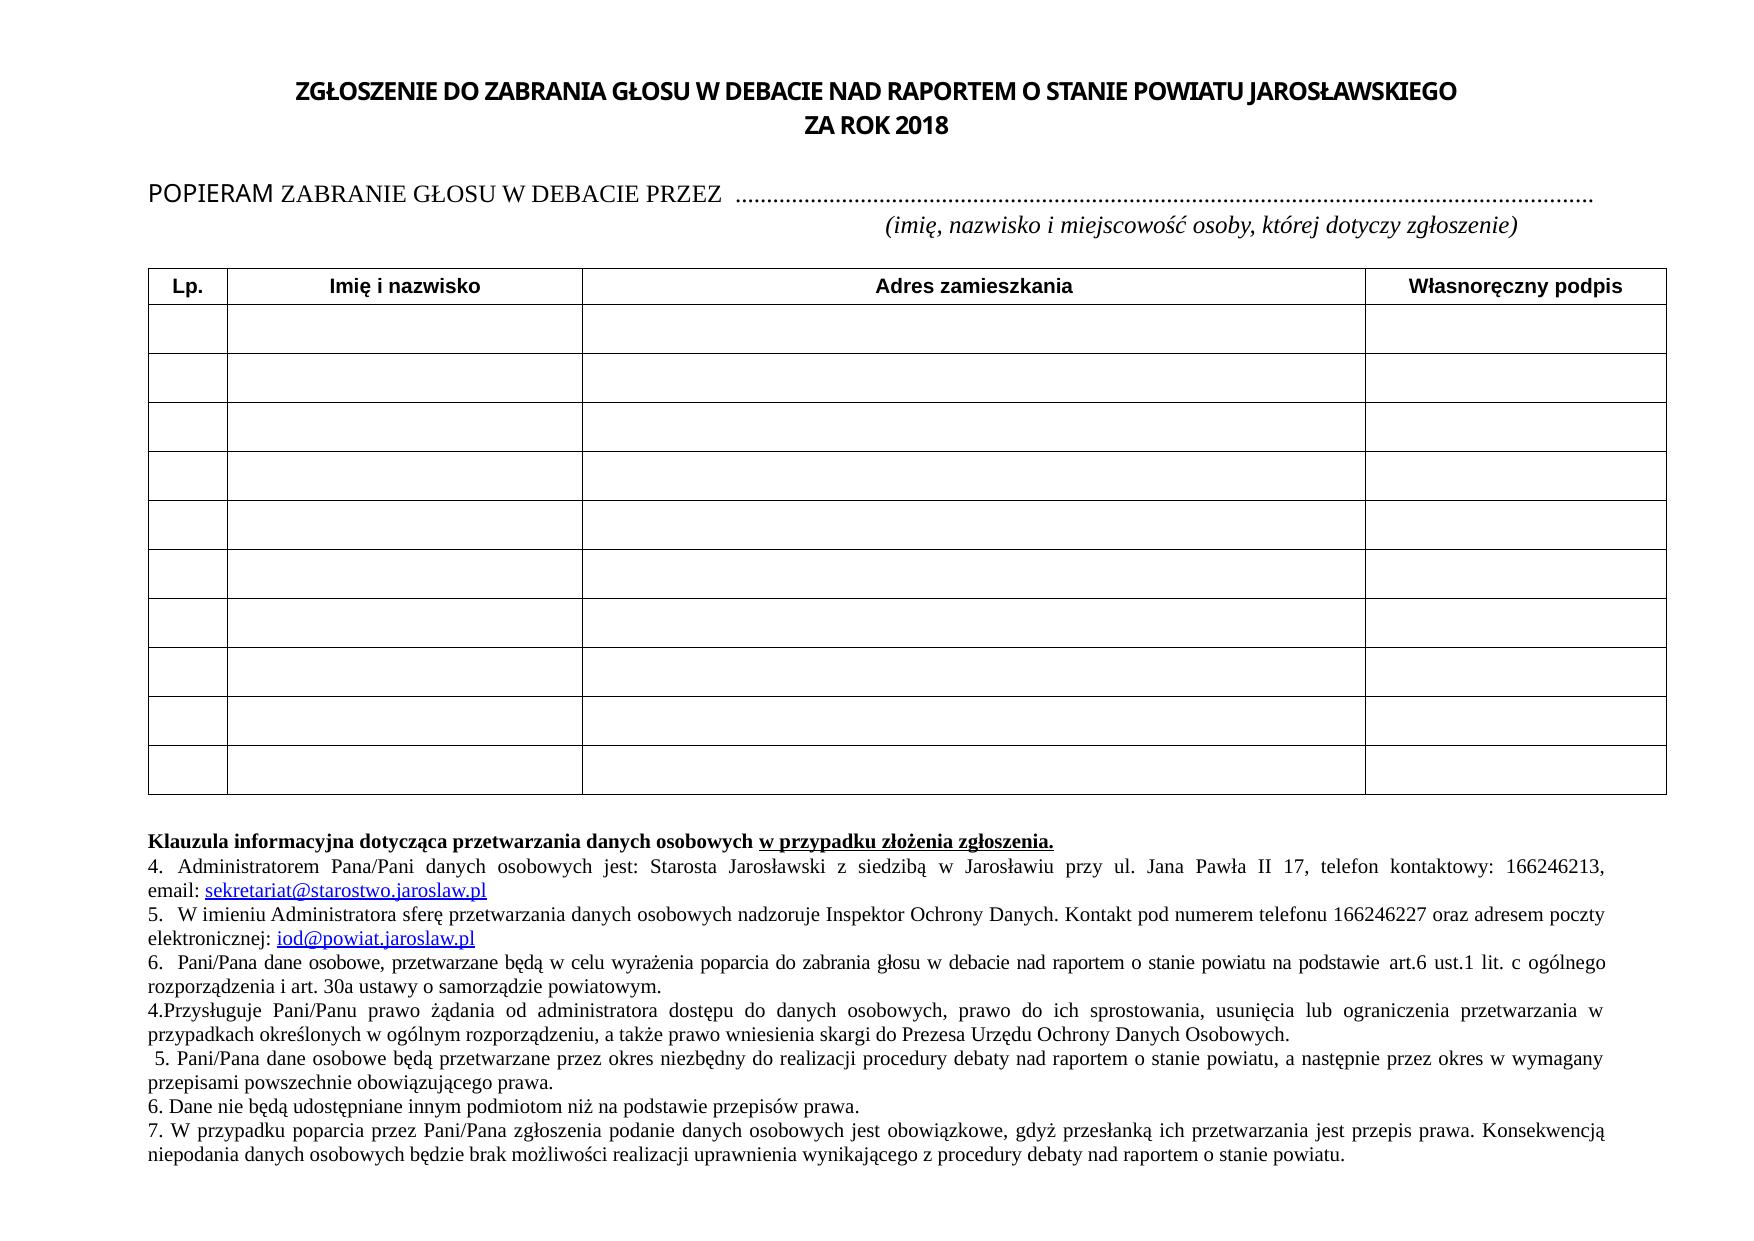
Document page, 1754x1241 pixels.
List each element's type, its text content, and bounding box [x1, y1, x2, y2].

table_cell [228, 648, 582, 696]
table_cell [583, 305, 1365, 353]
table_cell [1366, 501, 1666, 549]
table_cell [228, 403, 582, 451]
table_cell [583, 452, 1365, 500]
table_cell [1366, 452, 1666, 500]
table_cell [583, 403, 1365, 451]
table_cell [1366, 403, 1666, 451]
table_cell [228, 354, 582, 402]
table_cell [583, 697, 1365, 745]
table_cell [228, 305, 582, 353]
table_cell [583, 599, 1365, 647]
table_cell [583, 550, 1365, 598]
table_cell [149, 599, 227, 647]
table_cell [1366, 550, 1666, 598]
table_cell [228, 452, 582, 500]
table_header Adres zamieszkania [583, 269, 1365, 303]
table_cell [149, 452, 227, 500]
table_cell [1366, 746, 1666, 794]
table_cell [583, 501, 1365, 549]
table_cell [149, 550, 227, 598]
table_header Lp. [149, 269, 227, 303]
table_cell [1366, 697, 1666, 745]
table_cell [149, 746, 227, 794]
table_header Imię i nazwisko [228, 269, 582, 303]
table_cell [228, 599, 582, 647]
table_cell [149, 501, 227, 549]
table_cell [583, 746, 1365, 794]
table_cell [149, 354, 227, 402]
table_cell [1366, 648, 1666, 696]
table_cell [583, 354, 1365, 402]
table_cell [149, 648, 227, 696]
table_cell [228, 697, 582, 745]
table_cell [149, 697, 227, 745]
table_cell [228, 550, 582, 598]
table_cell [228, 501, 582, 549]
table_cell [228, 746, 582, 794]
table_cell [1366, 305, 1666, 353]
table_cell [583, 648, 1365, 696]
table_cell [149, 403, 227, 451]
table_cell [1366, 354, 1666, 402]
table_cell [1366, 599, 1666, 647]
table_header Własnoręczny podpis [1366, 269, 1666, 303]
table_cell [149, 305, 227, 353]
